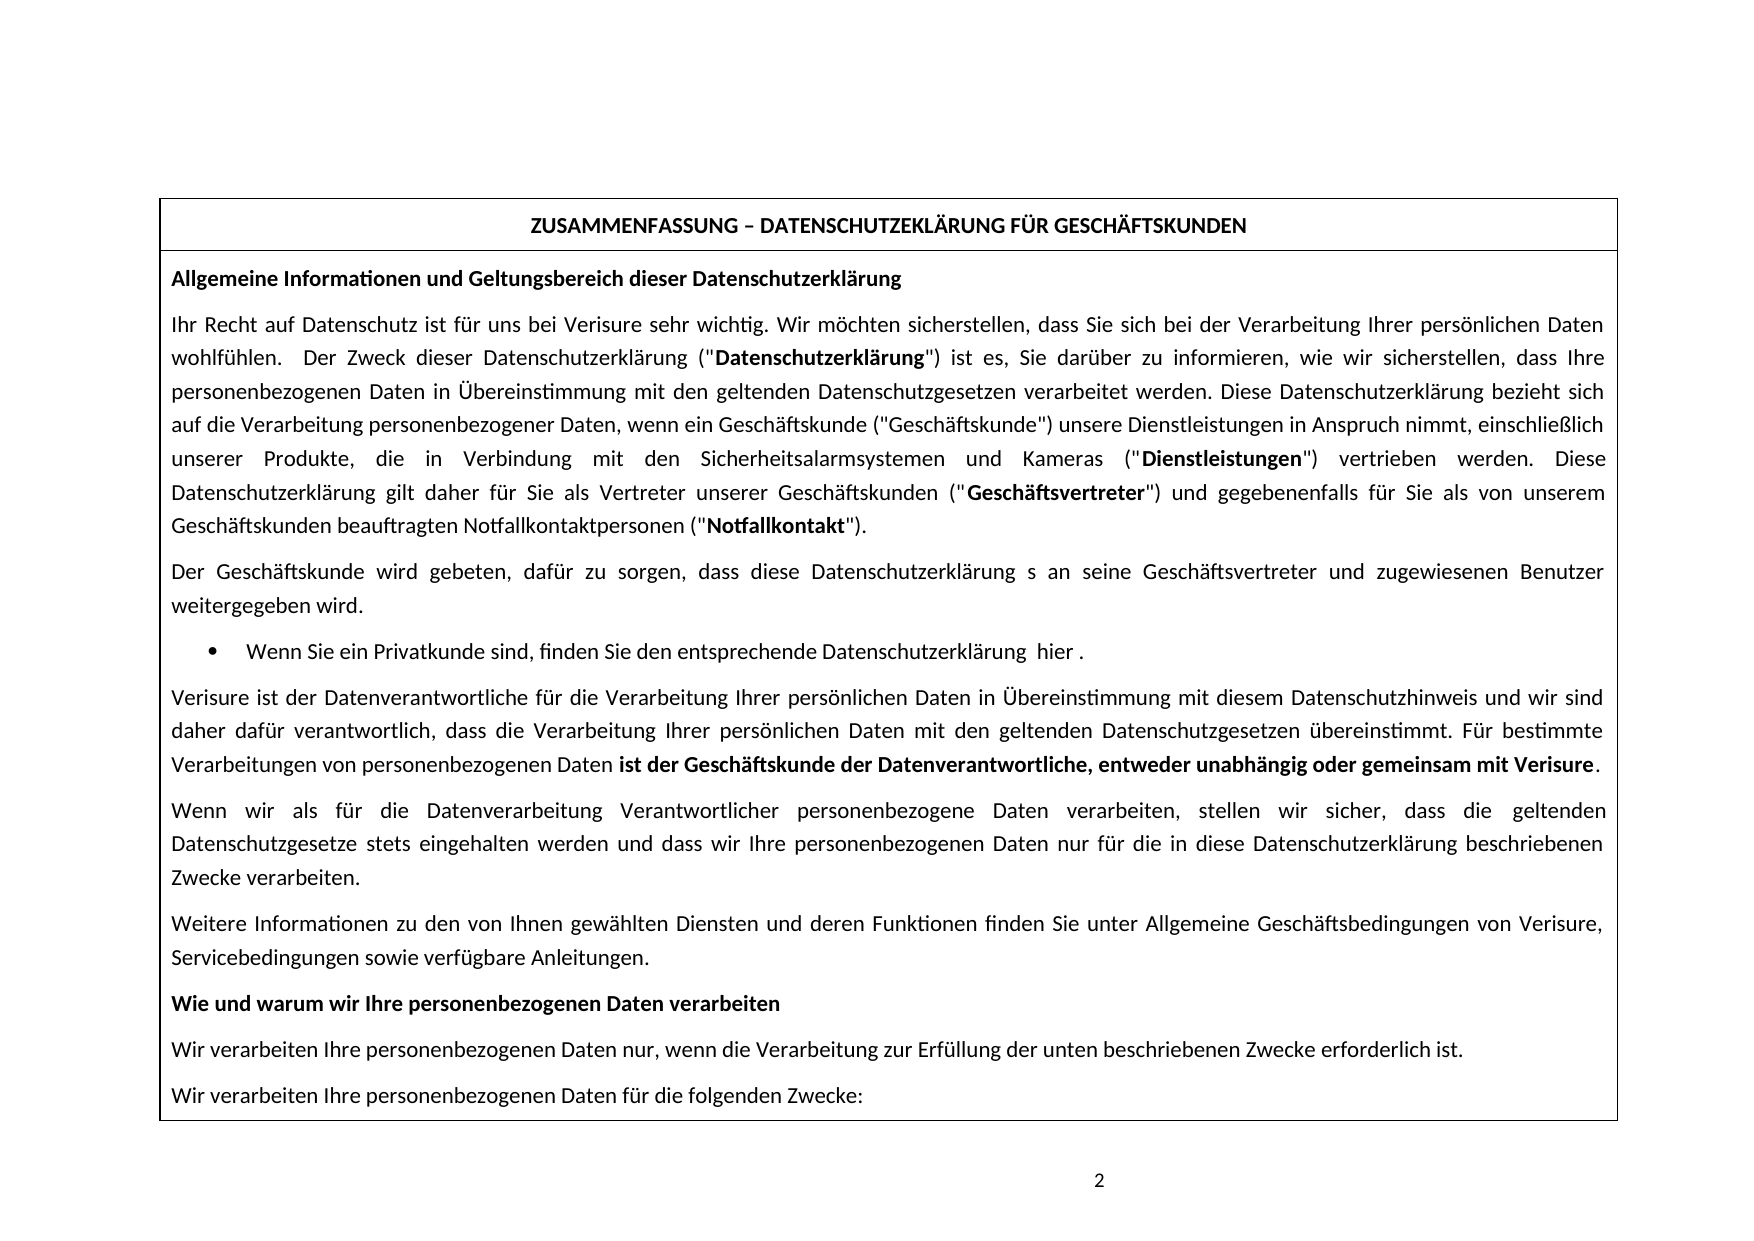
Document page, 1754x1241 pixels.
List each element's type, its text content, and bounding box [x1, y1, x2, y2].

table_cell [161, 251, 1617, 1120]
table_header ZUSAMMENFASSUNG – DATENSCHUTZEKLÄRUNG FÜR GESCHÄFTSKUNDEN [161, 199, 1617, 250]
